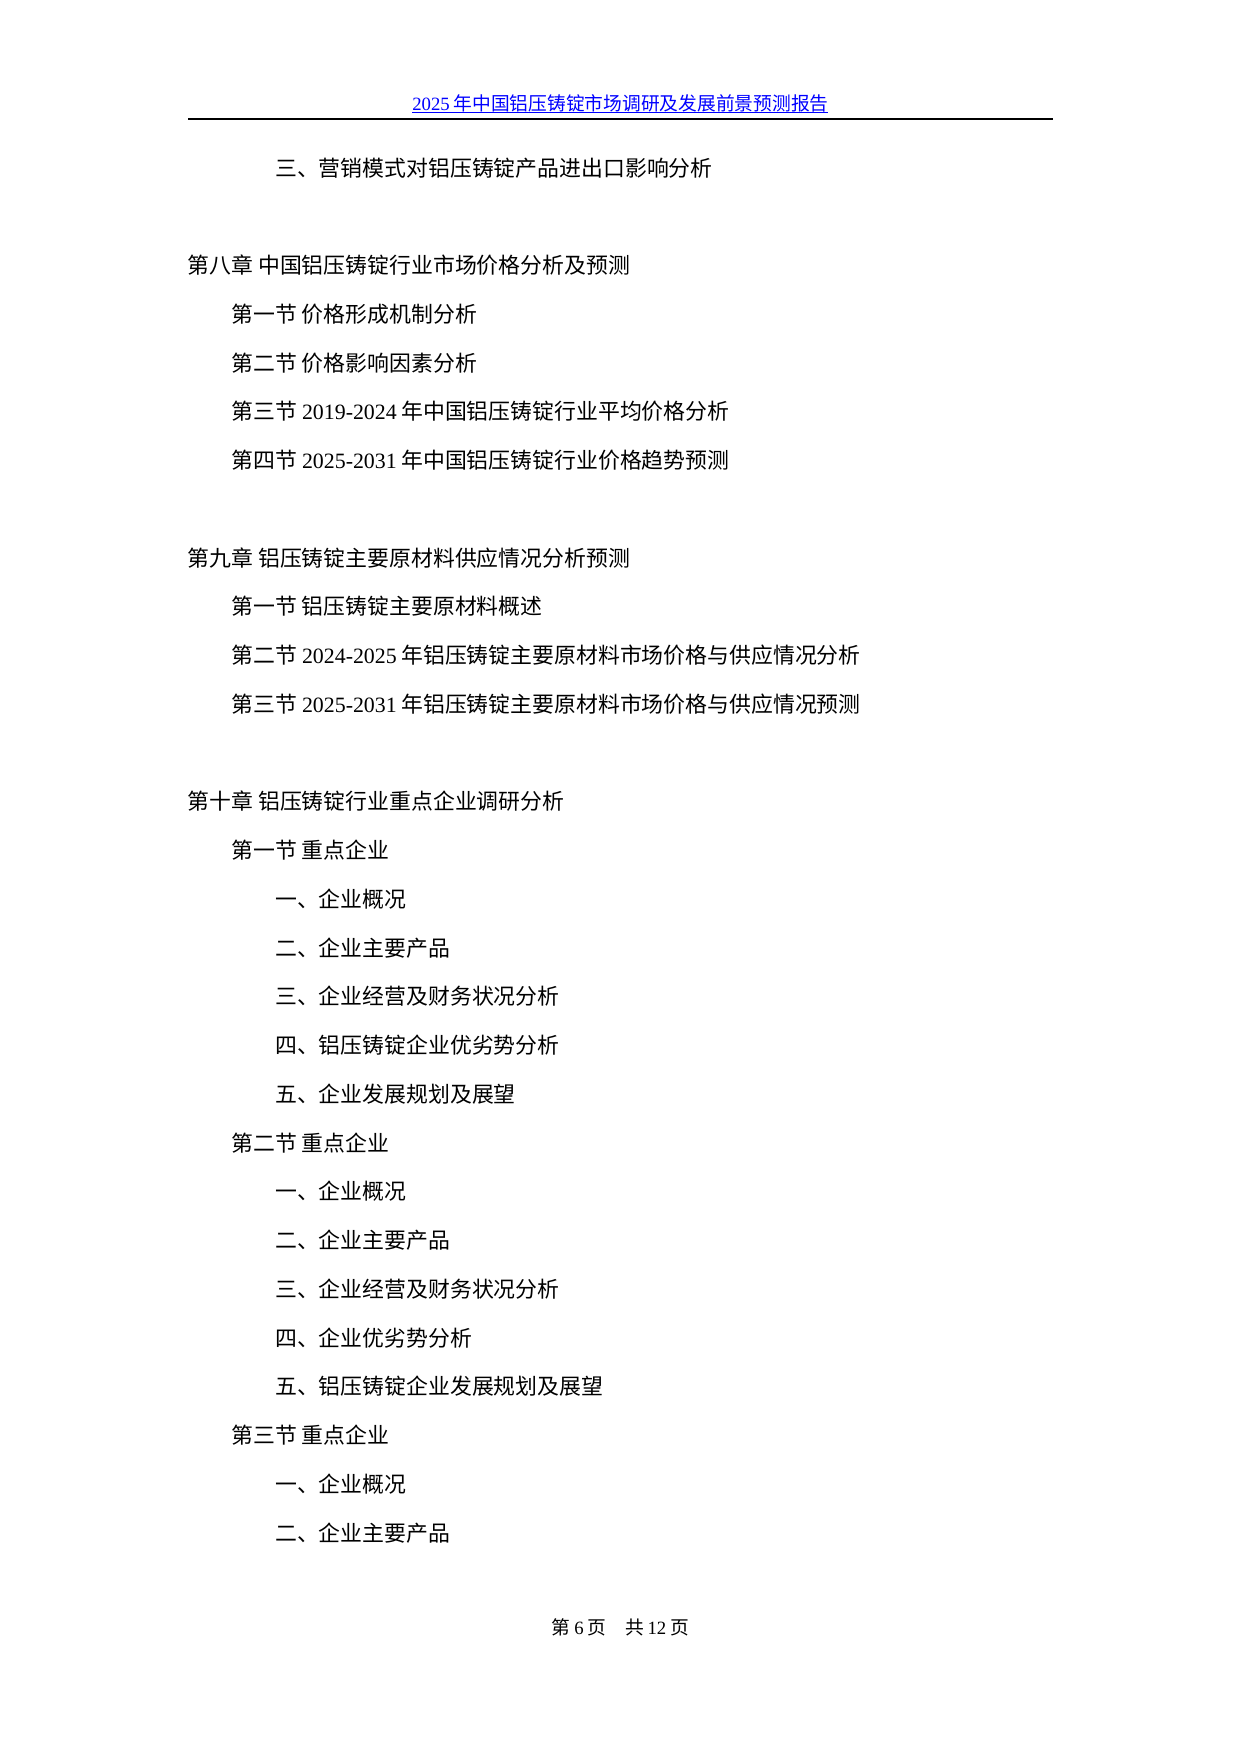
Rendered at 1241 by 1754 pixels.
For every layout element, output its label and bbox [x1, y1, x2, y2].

text [187, 150, 1053, 1548]
